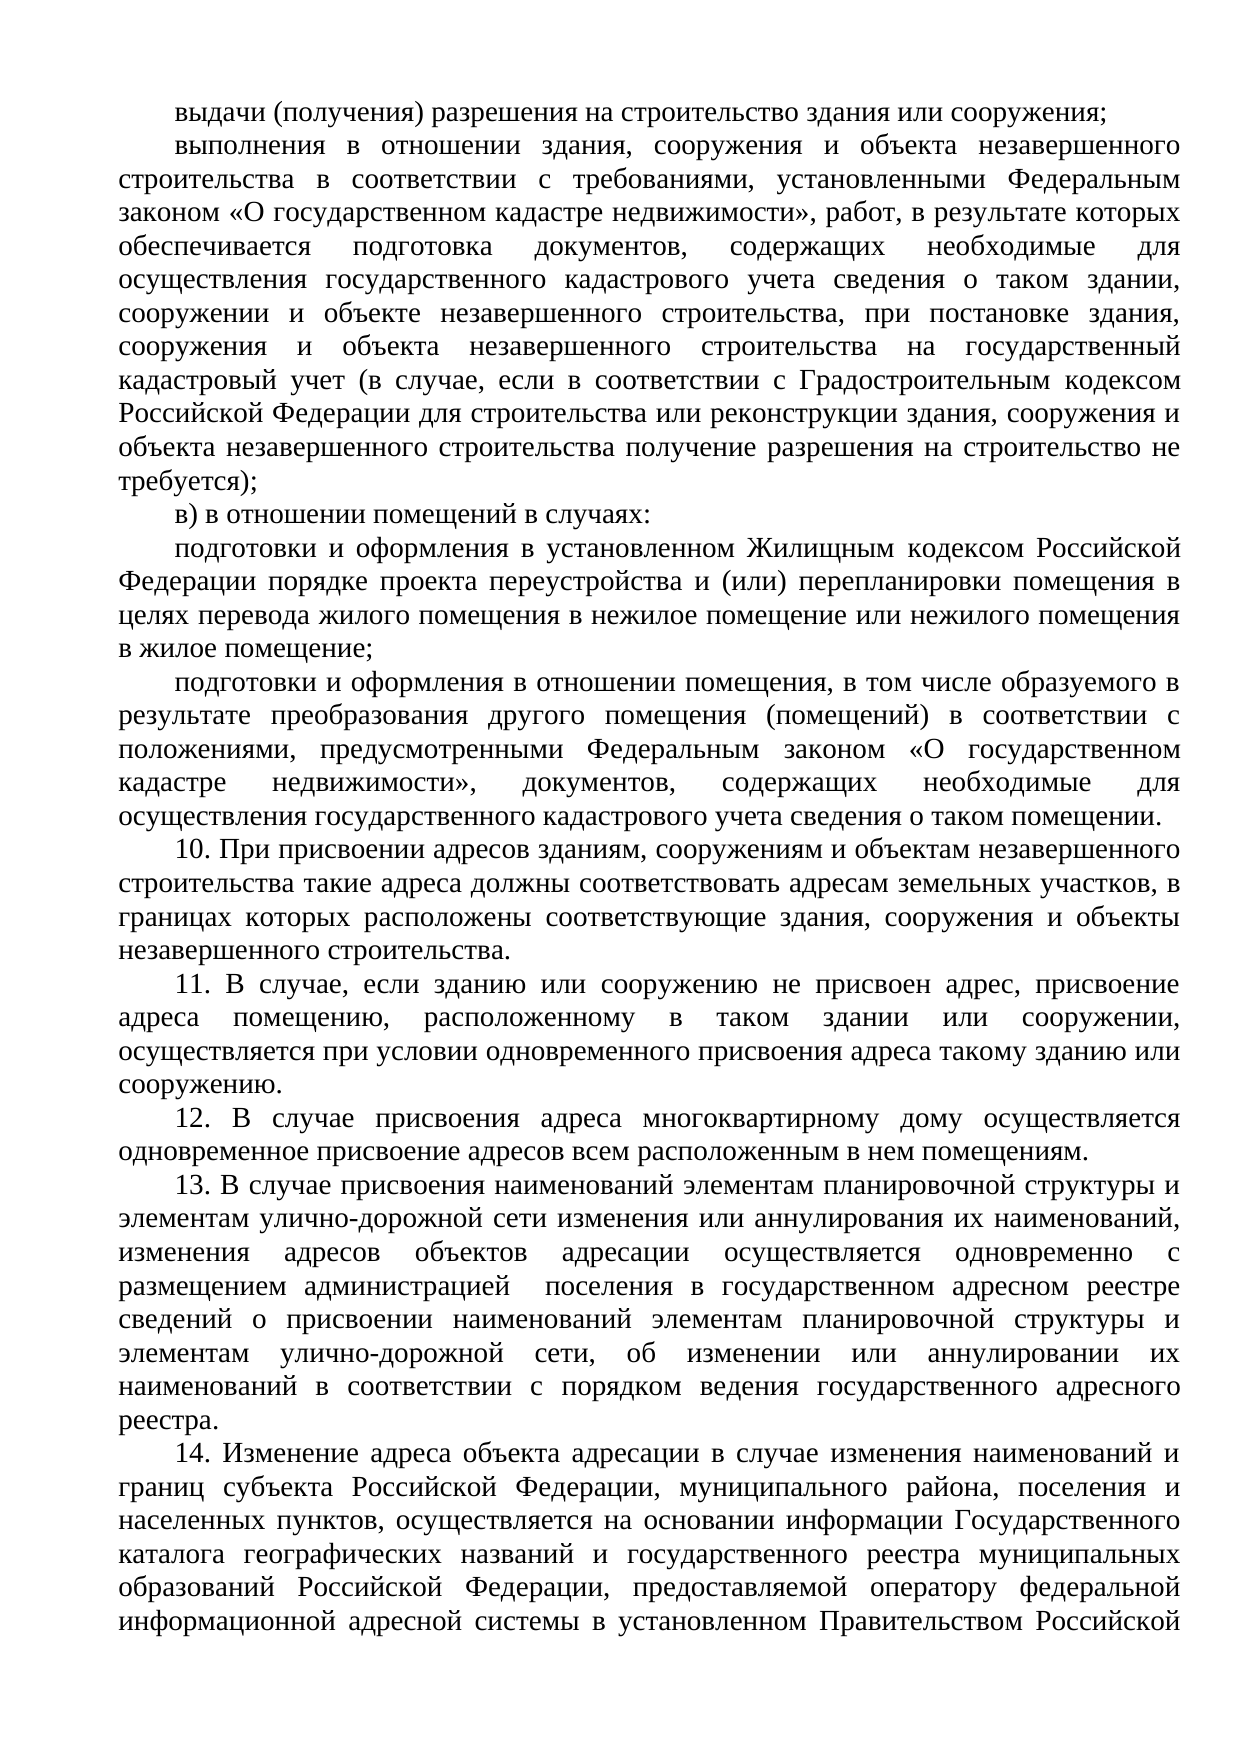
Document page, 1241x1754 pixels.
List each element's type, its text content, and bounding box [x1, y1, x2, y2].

text 10. При присвоении адресов зданиям, сооружениям и объектам незавершенного строительства такие адреса должны соответствовать адресам земельных участков, в границах которых расположены соответствующие здания, сооружения и объекты незавершенного строительства. [118, 832, 1181, 966]
text 13. В случае присвоения наименований элементам планировочной структуры и элементам улично-дорожной сети изменения или аннулирования их наименований, изменения адресов объектов адресации осуществляется одновременно с размещением администрацией поселения в государственном адресном реестре сведений о присвоении наименований элементам планировочной структуры и элементам улично-дорожной сети, об изменении или аннулировании их наименований в соответствии с порядком ведения государственного адресного реестра. [118, 1167, 1181, 1435]
text выдачи (получения) разрешения на строительство здания или сооружения; [118, 94, 1181, 127]
text подготовки и оформления в установленном Жилищным кодексом Российской Федерации порядке проекта переустройства и (или) перепланировки помещения в целях перевода жилого помещения в нежилое помещение или нежилого помещения в жилое помещение; [118, 530, 1181, 664]
text в) в отношении помещений в случаях: [118, 496, 1181, 530]
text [118, 1435, 1181, 1637]
text 11. В случае, если зданию или сооружению не присвоен адрес, присвоение адреса помещению, расположенному в таком здании или сооружении, осуществляется при условии одновременного присвоения адреса такому зданию или сооружению. [118, 966, 1181, 1100]
text 12. В случае присвоения адреса многоквартирному дому осуществляется одновременное присвоение адресов всем расположенным в нем помещениям. [118, 1100, 1181, 1167]
text выполнения в отношении здания, сооружения и объекта незавершенного строительства в соответствии с требованиями, установленными Федеральным законом «О государственном кадастре недвижимости», работ, в результате которых обеспечивается подготовка документов, содержащих необходимые для осуществления государственного кадастрового учета сведения о таком здании, сооружении и объекте незавершенного строительства, при постановке здания, сооружения и объекта незавершенного строительства на государственный кадастровый учет (в случае, если в соответствии с Градостроительным кодексом Российской Федерации для строительства или реконструкции здания, сооружения и объекта незавершенного строительства получение разрешения на строительство не требуется); [118, 127, 1181, 496]
text подготовки и оформления в отношении помещения, в том числе образуемого в результате преобразования другого помещения (помещений) в соответствии с положениями, предусмотренными Федеральным законом «О государственном кадастре недвижимости», документов, содержащих необходимые для осуществления государственного кадастрового учета сведения о таком помещении. [118, 664, 1181, 832]
